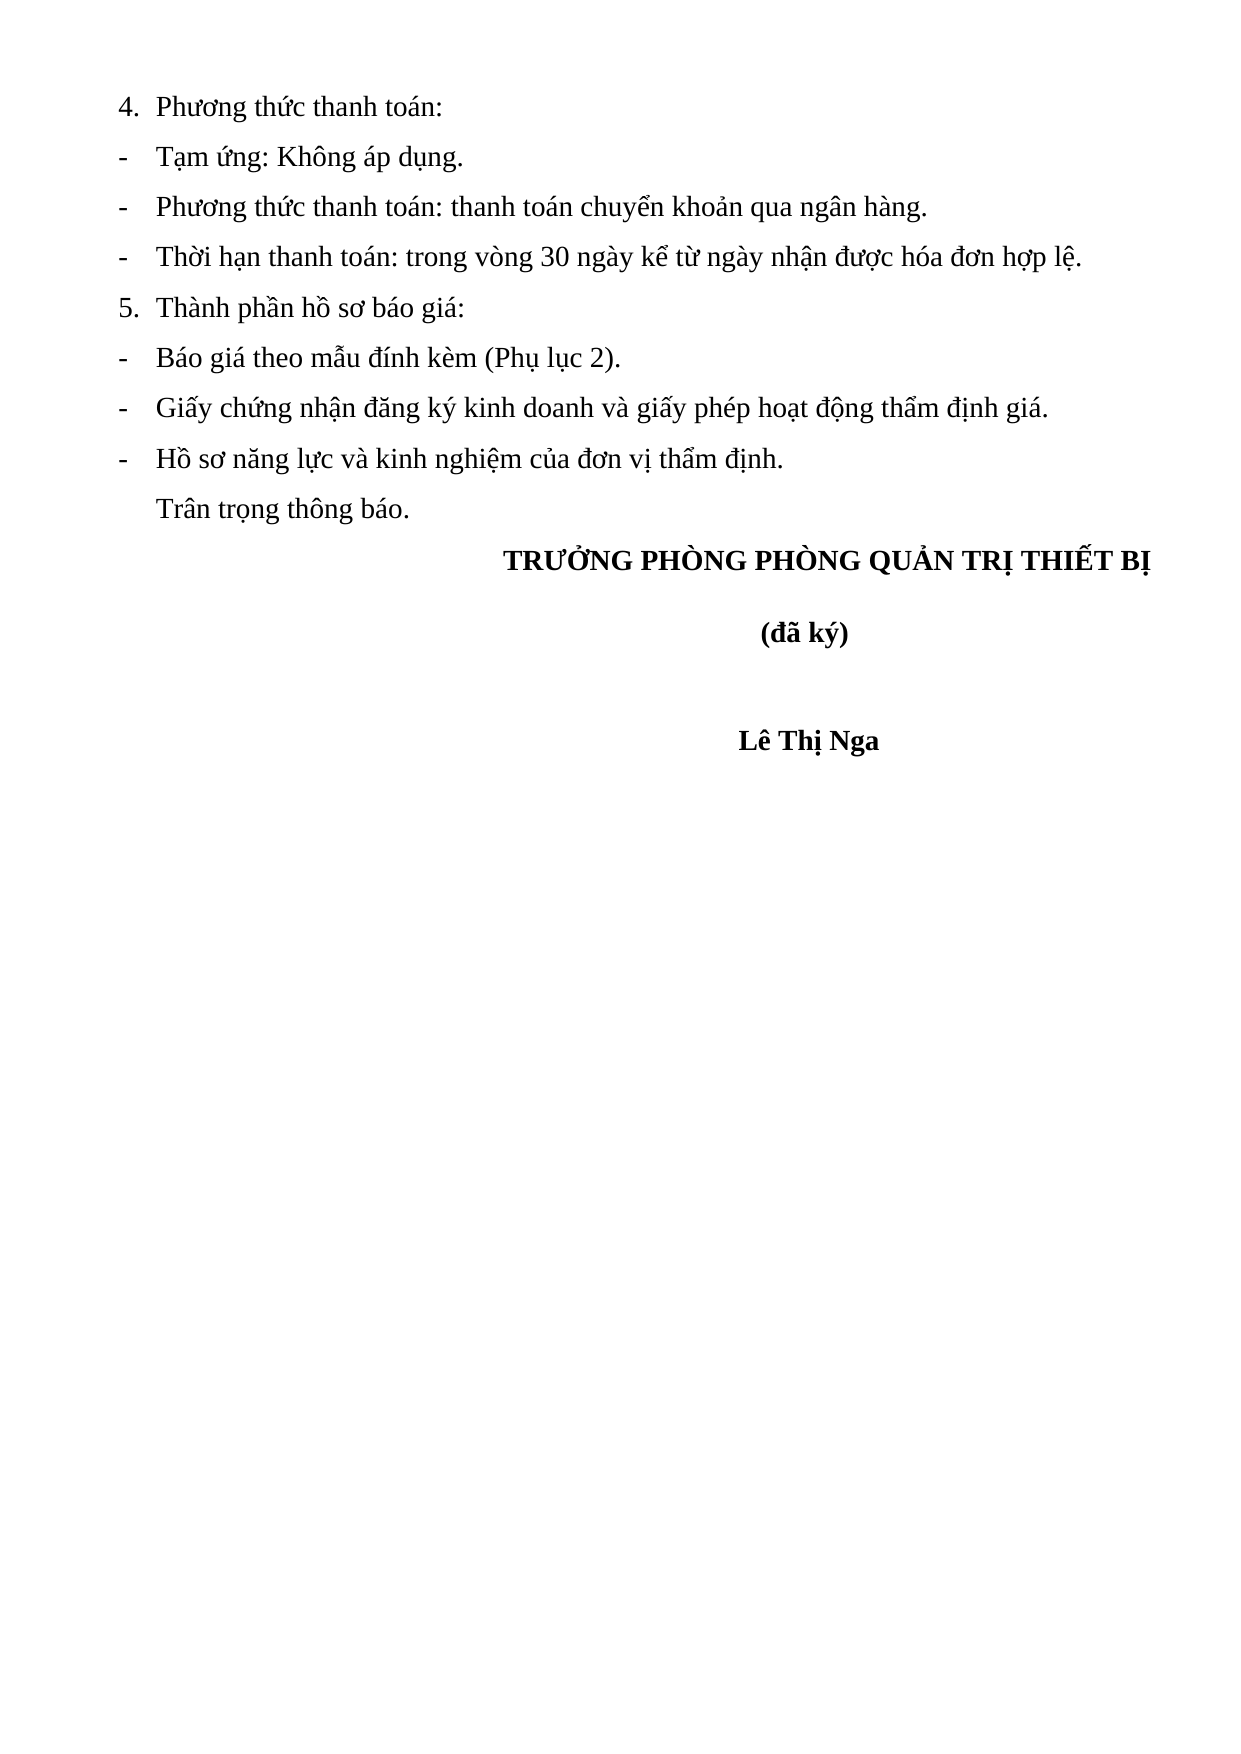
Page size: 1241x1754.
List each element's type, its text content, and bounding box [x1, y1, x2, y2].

text TRƯỞNG PHÒNG PHÒNG QUẢN TRỊ THIẾT BỊ [118, 543, 1152, 577]
list Giấy chứng nhận đăng ký kinh doanh và giấy phép hoạt động thẩm định giá. [118, 391, 1152, 424]
list Phương thức thanh toán: [118, 89, 1152, 122]
text Trân trọng thông báo. [118, 491, 1152, 525]
list Báo giá theo mẫu đính kèm (Phụ lục 2). [118, 340, 1152, 374]
list Thời hạn thanh toán: trong vòng 30 ngày kể từ ngày nhận được hóa đơn hợp lệ. [118, 239, 1152, 273]
list Phương thức thanh toán: thanh toán chuyển khoản qua ngân hàng. [118, 189, 1152, 223]
list Tạm ứng: Không áp dụng. [118, 139, 1152, 172]
text Lê Thị Nga [118, 723, 1152, 756]
list Thành phần hồ sơ báo giá: [118, 290, 1152, 323]
list Hồ sơ năng lực và kinh nghiệm của đơn vị thẩm định. [118, 441, 1152, 474]
text (đã ký) [155, 615, 1152, 649]
